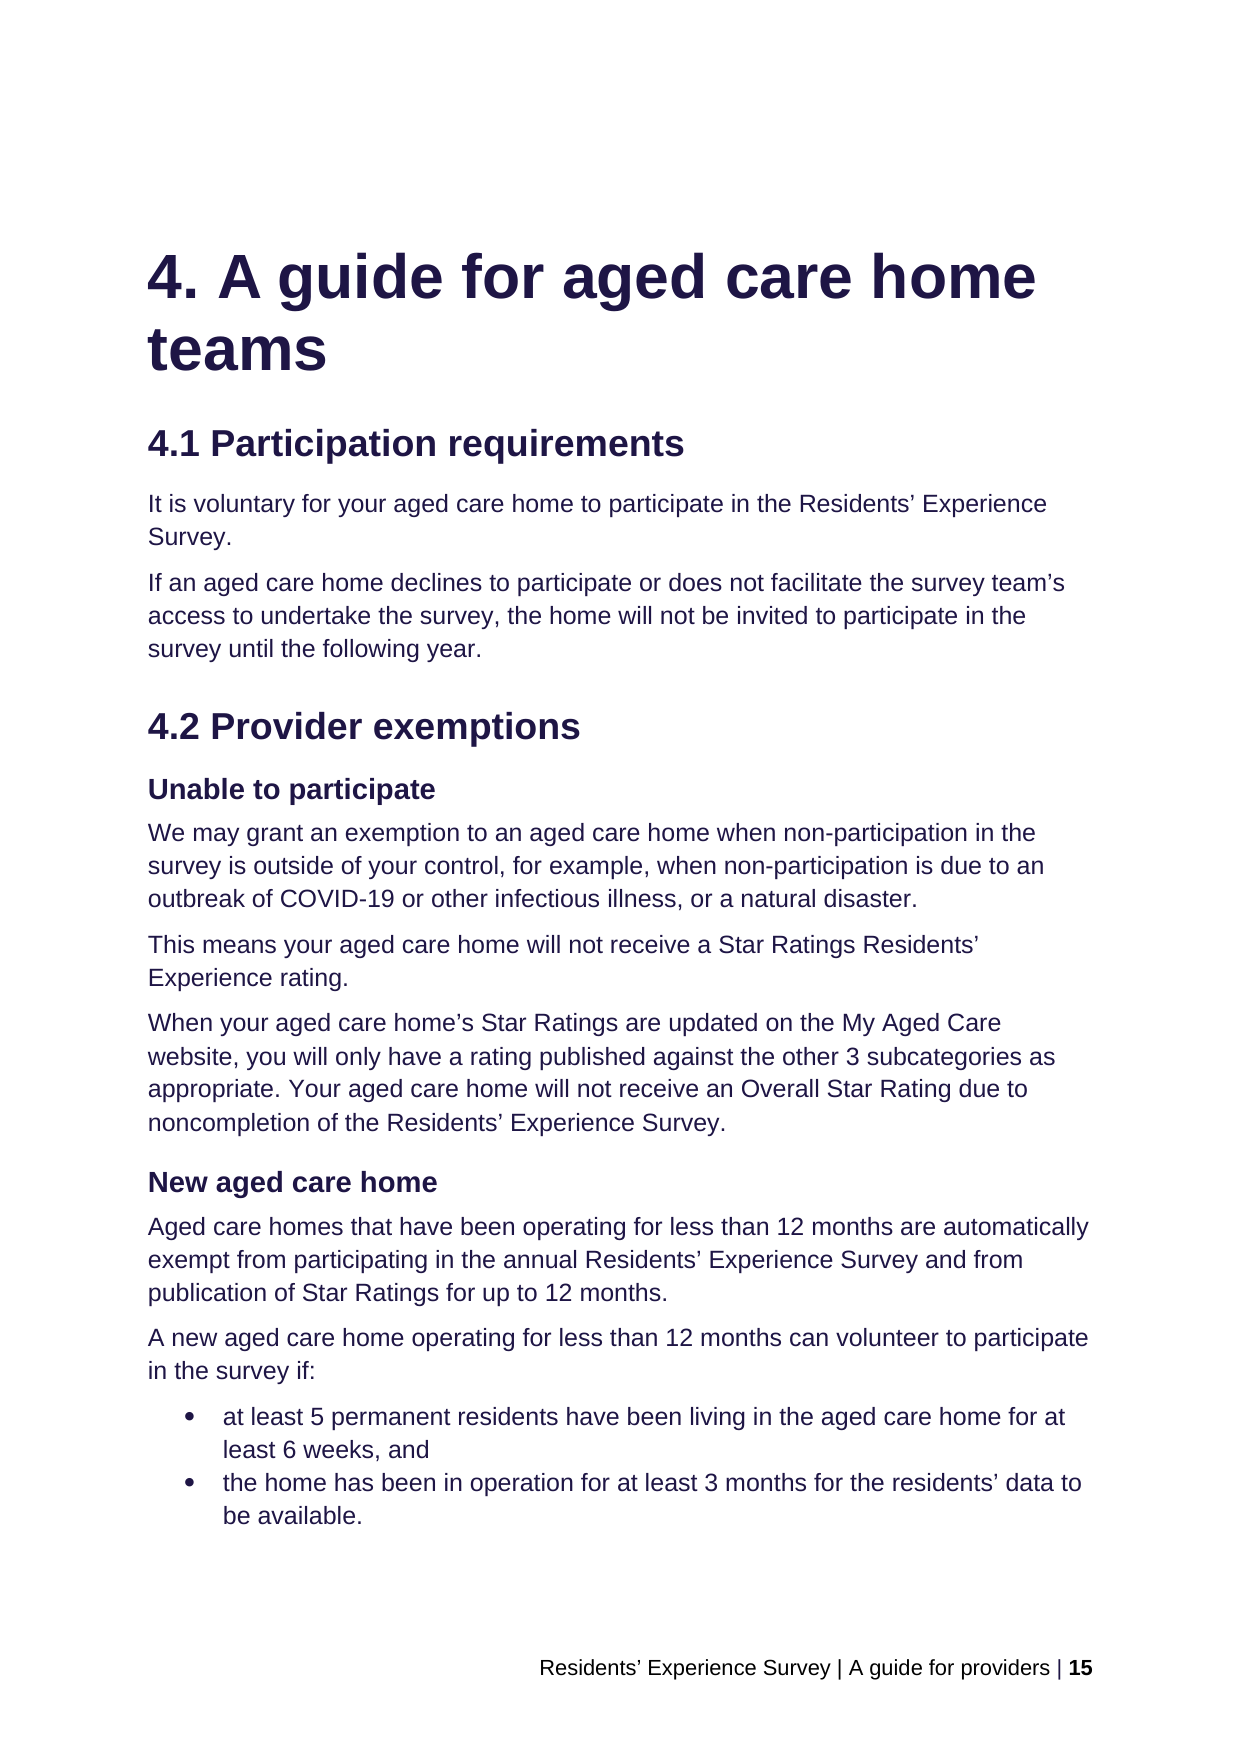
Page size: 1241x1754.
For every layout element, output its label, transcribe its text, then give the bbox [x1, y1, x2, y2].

subtitle Unable to participate [148, 772, 1092, 806]
subtitle 4. A guide for aged care home teams [148, 240, 1092, 383]
text A new aged care home operating for less than 12 months can volunteer to participate in the survey if: [148, 1323, 1092, 1385]
text We may grant an exemption to an aged care home when non-participation in the survey is outside of your control, for example, when non-participation is due to an outbreak of COVID-19 or other infectious illness, or a natural disaster. [148, 818, 1092, 913]
text When your aged care home’s Star Ratings are updated on the My Aged Care website, you will only have a rating published against the other 3 subcategories as appropriate. Your aged care home will not receive an Overall Star Rating due to noncompletion of the Residents’ Experience Survey. [148, 1008, 1092, 1136]
list at least 5 permanent residents have been living in the aged care home for at least 6 weeks, and [185, 1402, 1092, 1463]
text Aged care homes that have been operating for less than 12 months are automatically exempt from participating in the annual Residents’ Experience Survey and from publication of Star Ratings for up to 12 months. [148, 1212, 1092, 1306]
text It is voluntary for your aged care home to participate in the Residents’ Experience Survey. [148, 489, 1092, 551]
subtitle 4.1 Participation requirements [148, 421, 1092, 464]
subtitle 4.2 Provider exemptions [148, 704, 1092, 747]
text If an aged care home declines to participate or does not facilitate the survey team’s access to undertake the survey, the home will not be invited to participate in the survey until the following year. [148, 568, 1092, 662]
text This means your aged care home will not receive a Star Ratings Residents’ Experience rating. [148, 930, 1092, 992]
subtitle New aged care home [148, 1166, 1092, 1199]
list the home has been in operation for at least 3 months for the residents’ data to be available. [185, 1468, 1092, 1530]
